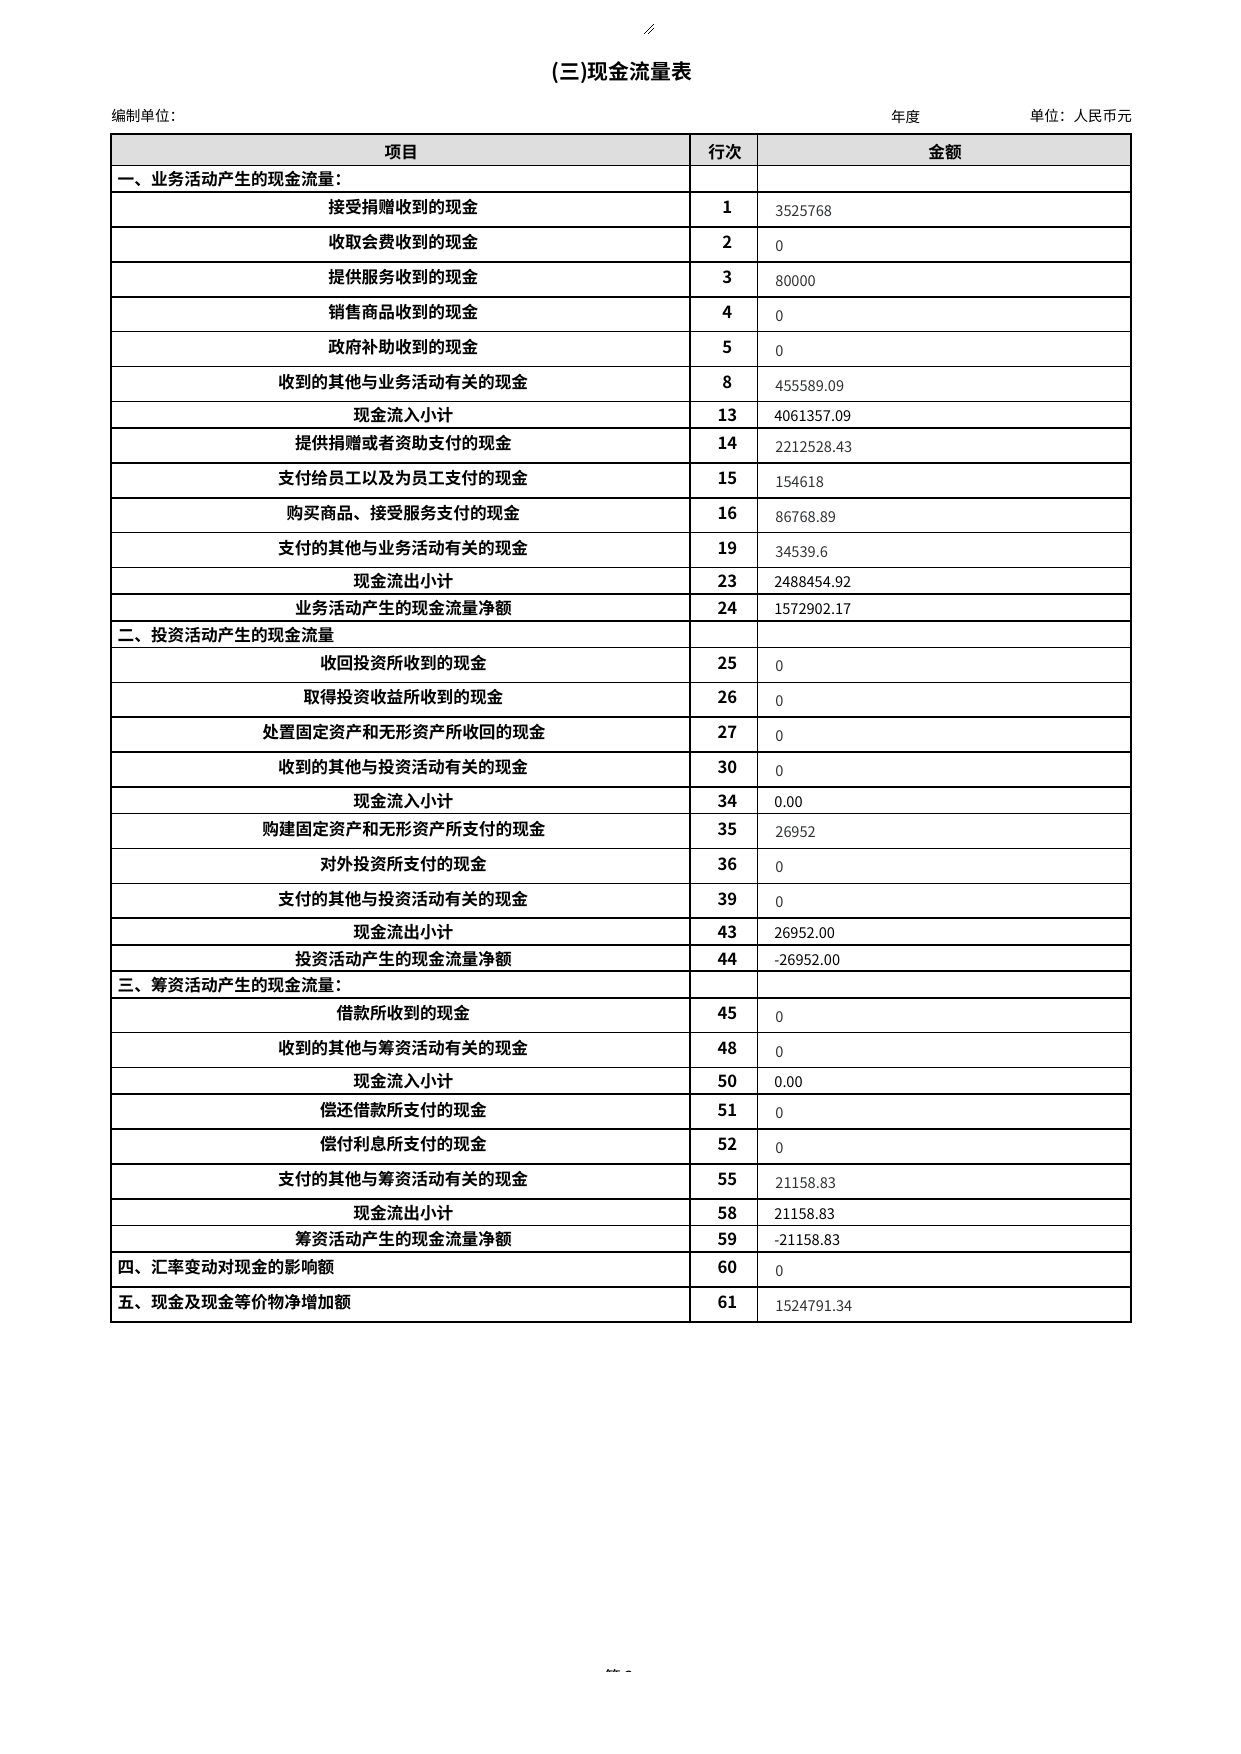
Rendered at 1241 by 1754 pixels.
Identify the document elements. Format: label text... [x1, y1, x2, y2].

table_cell 提供服务收到的现金 [112, 263, 689, 296]
table_header 行次 [691, 135, 757, 165]
table_cell 3 [691, 263, 757, 296]
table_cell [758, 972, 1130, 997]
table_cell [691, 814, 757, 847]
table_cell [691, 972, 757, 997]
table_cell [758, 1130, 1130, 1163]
table_cell 34 [691, 788, 757, 813]
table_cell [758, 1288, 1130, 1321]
table_cell 0 [758, 332, 1130, 366]
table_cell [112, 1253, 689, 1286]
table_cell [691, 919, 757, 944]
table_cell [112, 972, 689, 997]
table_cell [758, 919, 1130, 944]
table_cell 购买商品、接受服务支付的现金 [112, 499, 689, 532]
table_cell 26 [691, 683, 757, 716]
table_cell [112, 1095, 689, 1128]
table_cell 收到的其他与投资活动有关的现金 [112, 753, 689, 786]
table_cell 取得投资收益所收到的现金 [112, 683, 689, 716]
table_cell 一、业务活动产生的现金流量： [112, 166, 689, 191]
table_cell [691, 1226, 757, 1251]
text 编制单位： 年度 单位：人民币元 [75, 104, 1168, 127]
table_cell 24 [691, 595, 757, 620]
table_cell [691, 166, 757, 191]
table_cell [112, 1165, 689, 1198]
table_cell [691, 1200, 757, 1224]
table_cell 收取会费收到的现金 [112, 228, 689, 261]
subtitle (三)现金流量表 [91, 55, 1152, 85]
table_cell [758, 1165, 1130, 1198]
table_cell 0 [758, 298, 1130, 331]
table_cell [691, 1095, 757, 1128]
table_cell 2488454.92 [758, 568, 1130, 593]
table_cell 154618 [758, 464, 1130, 497]
table_cell 0 [758, 228, 1130, 261]
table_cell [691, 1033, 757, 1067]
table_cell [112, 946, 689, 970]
table_cell 处置固定资产和无形资产所收回的现金 [112, 718, 689, 751]
table_cell 27 [691, 718, 757, 751]
table_cell 30 [691, 753, 757, 786]
table_cell 政府补助收到的现金 [112, 332, 689, 366]
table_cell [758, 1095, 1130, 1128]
table_cell 购建固定资产和无形资产所支付的现金 [112, 814, 689, 847]
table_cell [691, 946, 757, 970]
table_header 项目 [112, 135, 689, 165]
table_cell 4061357.09 [758, 402, 1130, 427]
table_cell 19 [691, 533, 757, 567]
table_cell 0.00 [758, 788, 1130, 813]
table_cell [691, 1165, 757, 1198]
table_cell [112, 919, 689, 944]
table_cell 13 [691, 402, 757, 427]
table_cell 提供捐赠或者资助支付的现金 [112, 429, 689, 462]
table_cell 455589.09 [758, 367, 1130, 401]
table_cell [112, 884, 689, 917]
table_cell 现金流出小计 [112, 568, 689, 593]
table_header 金额 [758, 135, 1130, 165]
table_cell 23 [691, 568, 757, 593]
table_cell 业务活动产生的现金流量净额 [112, 595, 689, 620]
table_cell 1572902.17 [758, 595, 1130, 620]
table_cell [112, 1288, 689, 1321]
table_cell 3525768 [758, 193, 1130, 226]
table_cell 0 [758, 753, 1130, 786]
table_cell 0 [758, 683, 1130, 716]
table_cell 二、投资活动产生的现金流量 [112, 622, 689, 646]
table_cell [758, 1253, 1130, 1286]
table_cell 4 [691, 298, 757, 331]
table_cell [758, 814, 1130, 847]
table_cell 80000 [758, 263, 1130, 296]
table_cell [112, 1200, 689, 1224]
table_cell 0 [758, 718, 1130, 751]
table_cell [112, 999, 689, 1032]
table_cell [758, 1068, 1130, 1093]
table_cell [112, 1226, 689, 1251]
table_cell 支付给员工以及为员工支付的现金 [112, 464, 689, 497]
table_cell 0 [758, 648, 1130, 681]
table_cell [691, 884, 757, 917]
table_cell 收到的其他与业务活动有关的现金 [112, 367, 689, 401]
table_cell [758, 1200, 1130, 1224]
table_cell 现金流入小计 [112, 788, 689, 813]
table_cell [691, 622, 757, 646]
table_cell 16 [691, 499, 757, 532]
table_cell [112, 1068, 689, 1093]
table_cell 25 [691, 648, 757, 681]
table_cell [758, 622, 1130, 646]
table_cell 34539.6 [758, 533, 1130, 567]
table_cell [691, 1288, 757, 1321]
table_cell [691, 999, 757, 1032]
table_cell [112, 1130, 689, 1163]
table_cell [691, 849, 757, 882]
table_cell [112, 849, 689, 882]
table_cell 收回投资所收到的现金 [112, 648, 689, 681]
table_cell 销售商品收到的现金 [112, 298, 689, 331]
table_cell 14 [691, 429, 757, 462]
table_cell 接受捐赠收到的现金 [112, 193, 689, 226]
table_cell 8 [691, 367, 757, 401]
table_cell 86768.89 [758, 499, 1130, 532]
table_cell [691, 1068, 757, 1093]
table_cell 15 [691, 464, 757, 497]
table_cell 2212528.43 [758, 429, 1130, 462]
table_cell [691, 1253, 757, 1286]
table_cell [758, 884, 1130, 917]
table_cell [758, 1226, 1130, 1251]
table_cell 支付的其他与业务活动有关的现金 [112, 533, 689, 567]
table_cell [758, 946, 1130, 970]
table_cell 1 [691, 193, 757, 226]
table_cell 现金流入小计 [112, 402, 689, 427]
table_cell 5 [691, 332, 757, 366]
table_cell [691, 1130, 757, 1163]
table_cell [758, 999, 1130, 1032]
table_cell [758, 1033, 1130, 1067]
table_cell 2 [691, 228, 757, 261]
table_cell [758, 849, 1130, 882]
table_cell [758, 166, 1130, 191]
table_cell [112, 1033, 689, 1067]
